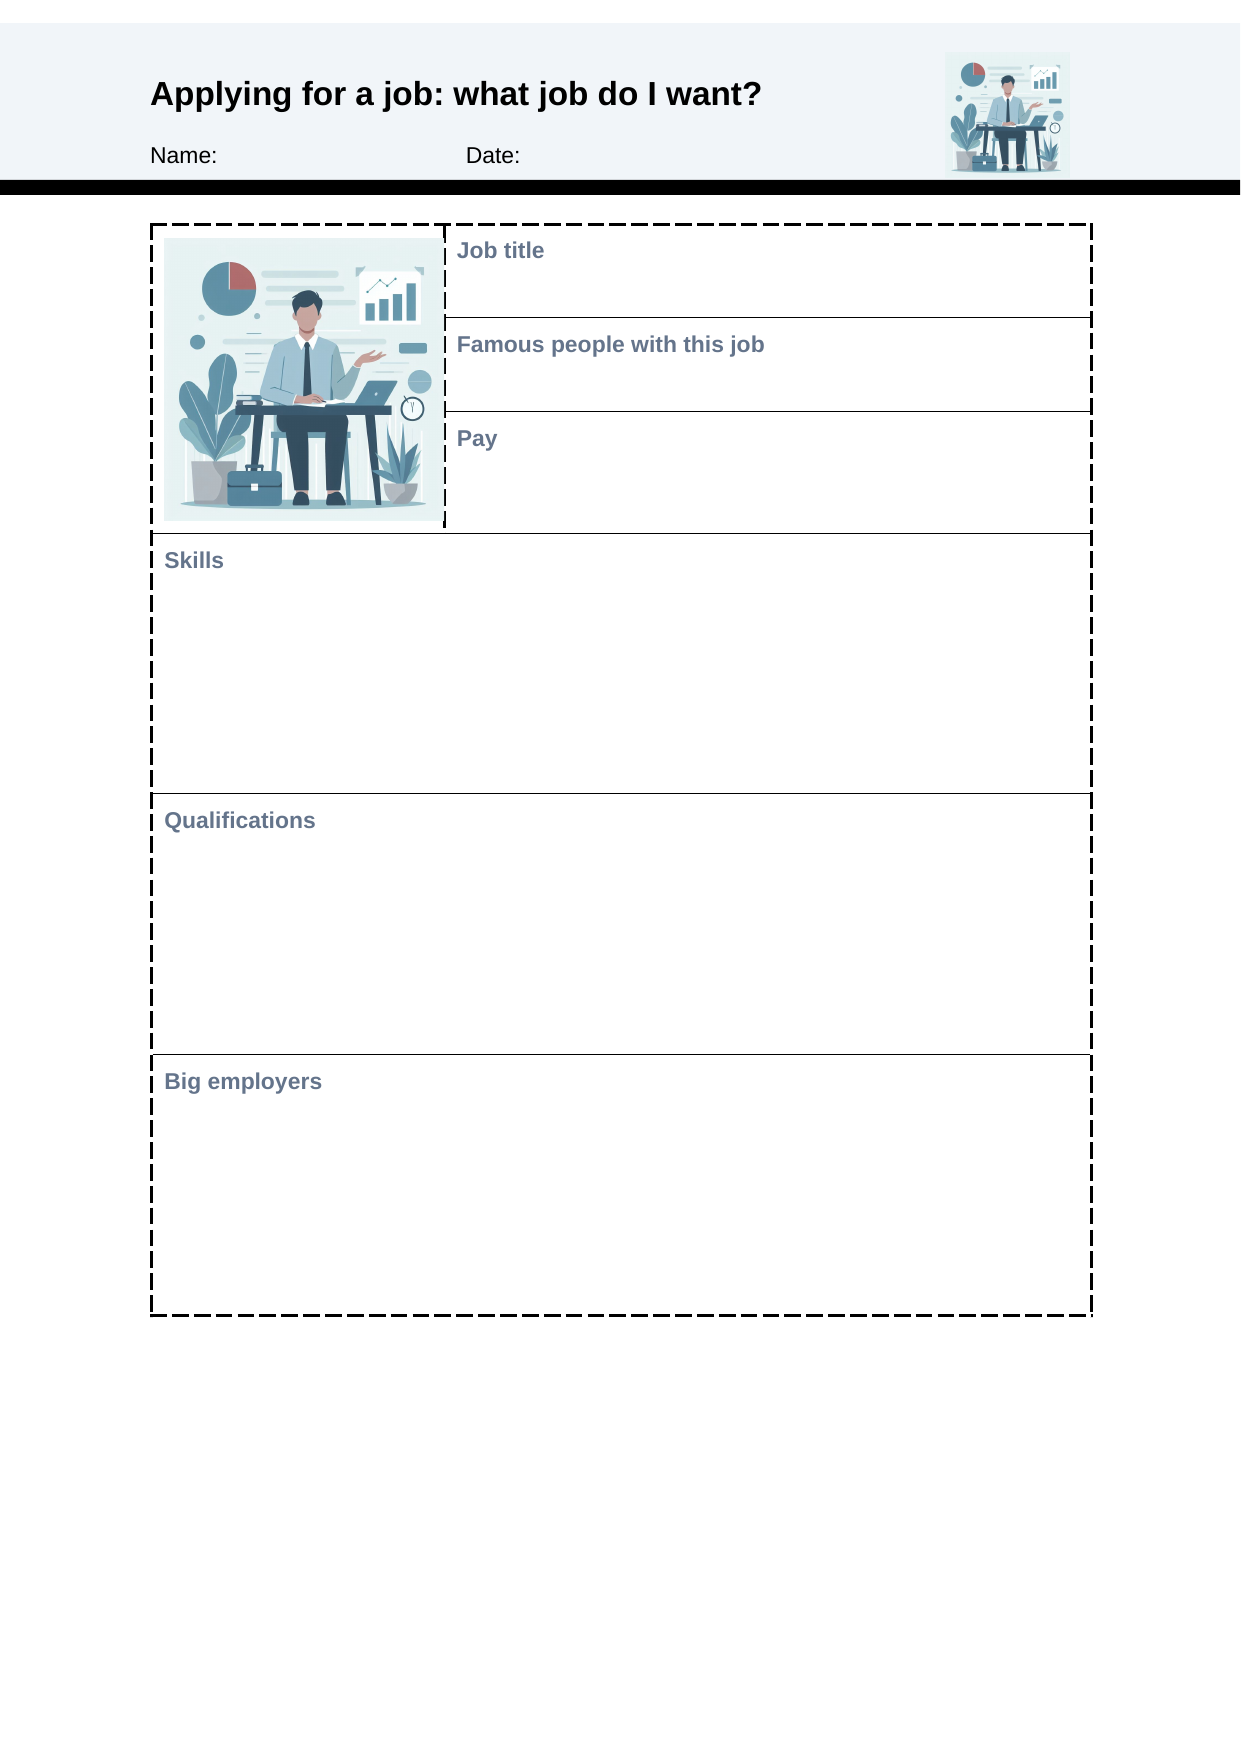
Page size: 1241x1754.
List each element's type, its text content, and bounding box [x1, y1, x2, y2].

table_cell Skills [152, 534, 1092, 793]
table_header [152, 223, 444, 533]
table_header Job title [445, 223, 1092, 317]
table_cell Pay [444, 412, 1092, 533]
table_cell Big employers [152, 1054, 1092, 1314]
table_cell Famous people with this job [445, 318, 1092, 411]
table_cell Qualifications [152, 794, 1092, 1053]
picture [164, 238, 445, 521]
picture [0, 23, 1241, 195]
